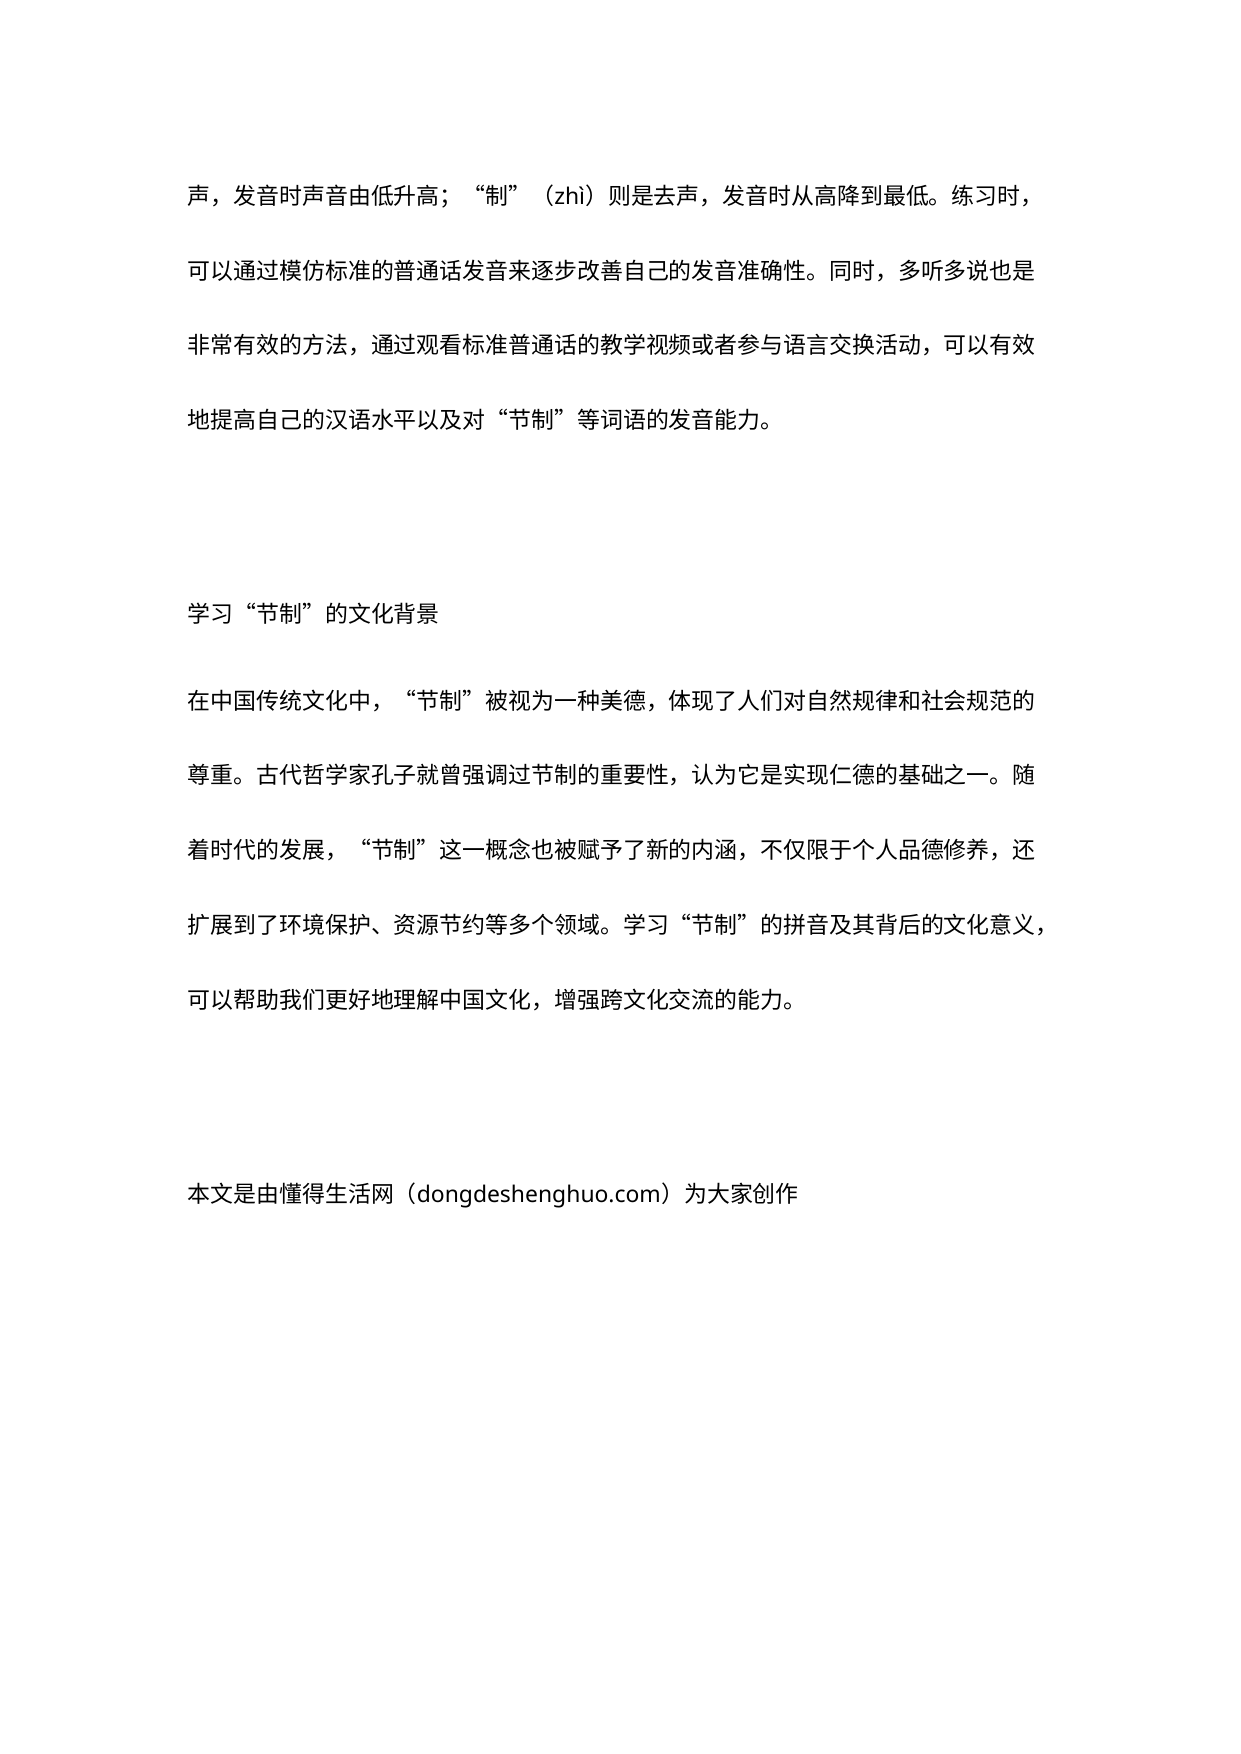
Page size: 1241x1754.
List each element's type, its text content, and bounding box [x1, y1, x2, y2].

text 在中国传统文化中，“节制”被视为一种美德，体现了人们对自然规律和社会规范的尊重。古代哲学家孔子就曾强调过节制的重要性，认为它是实现仁德的基础之一。随着时代的发展，“节制”这一概念也被赋予了新的内涵，不仅限于个人品德修养，还扩展到了环境保护、资源节约等多个领域。学习“节制”的拼音及其背后的文化意义，可以帮助我们更好地理解中国文化，增强跨文化交流的能力。 [187, 667, 1053, 1031]
text 学习“节制”的文化背景 [187, 580, 1053, 645]
text 本文是由懂得生活网（dongdeshenghuo.com）为大家创作 [187, 1160, 1053, 1225]
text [187, 162, 1053, 451]
